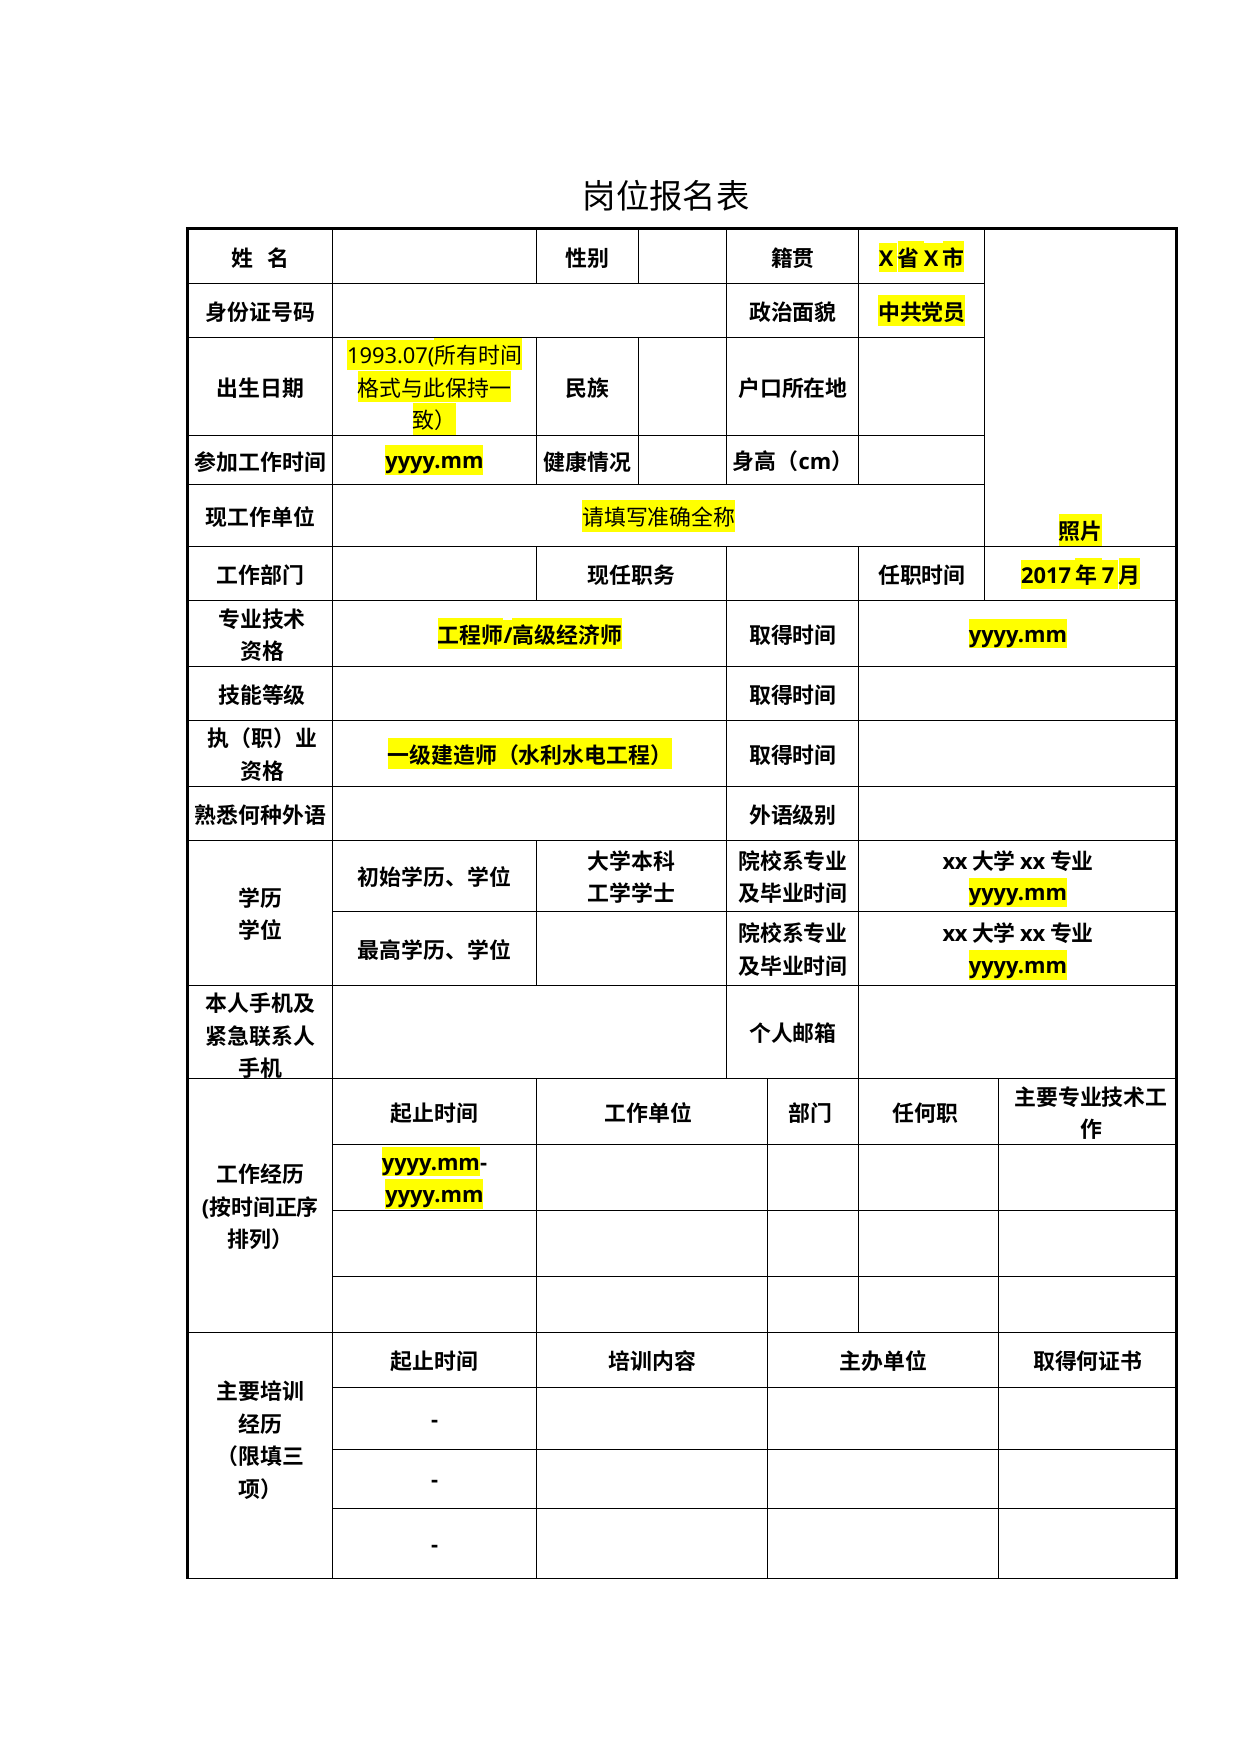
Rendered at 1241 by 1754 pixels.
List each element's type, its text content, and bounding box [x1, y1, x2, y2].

table_cell [537, 1388, 767, 1449]
table_cell [999, 1277, 1175, 1332]
table_cell [859, 436, 984, 484]
table_header 照片 [985, 230, 1175, 546]
table_cell [768, 1509, 998, 1578]
table_cell - [333, 1388, 536, 1449]
table_cell [999, 1388, 1175, 1449]
table_cell [333, 547, 536, 600]
table_cell [333, 787, 726, 840]
table_cell [537, 1145, 767, 1210]
table_cell [768, 1388, 998, 1449]
table_cell [859, 1211, 998, 1276]
table_cell 身份证号码 [189, 284, 332, 337]
table_header 籍贯 [727, 230, 858, 283]
table_cell 部门 [768, 1079, 858, 1144]
table_cell 政治面貌 [727, 284, 858, 337]
table_cell 熟悉何种外语 [189, 787, 332, 840]
table_cell 院校系专业 及毕业时间 [727, 912, 858, 985]
table_cell 任职时间 [859, 547, 984, 600]
table_cell [859, 338, 984, 435]
table_cell [333, 667, 726, 720]
table_cell 学历 学位 [189, 841, 332, 985]
table_cell 主办单位 [768, 1333, 998, 1387]
table_cell - [333, 1509, 536, 1578]
table_cell - [333, 1450, 536, 1508]
table_header 性别 [537, 230, 638, 283]
table_header [333, 230, 536, 283]
table_cell [639, 338, 726, 435]
table_cell 取得时间 [727, 667, 858, 720]
table_cell [859, 721, 1175, 786]
table_cell [537, 1450, 767, 1508]
table_header [639, 230, 726, 283]
table_cell 工作经历 (按时间正序排列） [189, 1079, 332, 1332]
table_cell 本人手机及 紧急联系人 手机 [189, 986, 332, 1078]
table_cell [859, 667, 1175, 720]
table_cell 大学本科 工学学士 [537, 841, 726, 911]
table_cell yyyy.mm [333, 436, 536, 484]
table_cell 最高学历、学位 [333, 912, 536, 985]
table_cell [537, 1509, 767, 1578]
table_cell 起止时间 [333, 1333, 536, 1387]
table_cell 现工作单位 [189, 485, 332, 546]
table_header 姓 名 [189, 230, 332, 283]
table_cell xx大学xx专业 yyyy.mm [859, 912, 1175, 985]
table_cell 2017年7月 [985, 547, 1175, 600]
table_cell 健康情况 [537, 436, 638, 484]
table_cell 技能等级 [189, 667, 332, 720]
table_cell 取得时间 [727, 721, 858, 786]
table_cell yyyy.mm-yyyy.mm [333, 1145, 536, 1210]
table_cell 取得时间 [727, 601, 858, 666]
table_cell 户口所在地 [727, 338, 858, 435]
table_cell 执（职）业 资格 [189, 721, 332, 786]
table_cell [768, 1450, 998, 1508]
table_cell [639, 436, 726, 484]
table_cell [768, 1211, 858, 1276]
table_cell [859, 787, 1175, 840]
table_cell 个人邮箱 [727, 986, 858, 1078]
table_cell 1993.07(所有时间格式与此保持一致） [333, 338, 536, 435]
table_cell 中共党员 [859, 284, 984, 337]
table_cell [999, 1211, 1175, 1276]
table_cell [999, 1509, 1175, 1578]
table_cell 起止时间 [333, 1079, 536, 1144]
table_cell [333, 1211, 536, 1276]
table_cell [333, 986, 726, 1078]
table_cell [727, 547, 858, 600]
table_cell 工程师/高级经济师 [333, 601, 726, 666]
table_cell 工作单位 [537, 1079, 767, 1144]
table_cell [537, 912, 726, 985]
table_cell 取得何证书 [999, 1333, 1175, 1387]
table_cell [859, 1277, 998, 1332]
table_cell 请填写准确全称 [333, 485, 984, 546]
table_cell 现任职务 [537, 547, 726, 600]
table_cell [999, 1145, 1175, 1210]
table_cell [859, 1145, 998, 1210]
table_cell xx大学xx专业 yyyy.mm [859, 841, 1175, 911]
table_cell [768, 1277, 858, 1332]
table_cell [768, 1145, 858, 1210]
table_cell [537, 1211, 767, 1276]
table_cell 一级建造师（水利水电工程） [333, 721, 726, 786]
table_header X省X市 [859, 230, 984, 283]
table_cell 初始学历、学位 [333, 841, 536, 911]
table_cell 主要专业技术工作 [999, 1079, 1175, 1144]
table_cell 工作部门 [189, 547, 332, 600]
table_cell 主要培训 经历 （限填三项） [189, 1333, 332, 1578]
table_cell [999, 1450, 1175, 1508]
table_cell [333, 1277, 536, 1332]
table_cell 任何职 [859, 1079, 998, 1144]
table_cell yyyy.mm [859, 601, 1175, 666]
table_cell 民族 [537, 338, 638, 435]
table_cell [859, 986, 1175, 1078]
text 岗位报名表 [187, 162, 1053, 227]
table_cell 培训内容 [537, 1333, 767, 1387]
table_cell 出生日期 [189, 338, 332, 435]
table_cell 院校系专业 及毕业时间 [727, 841, 858, 911]
table_cell 身高（cm） [727, 436, 858, 484]
table_cell [537, 1277, 767, 1332]
table_cell 外语级别 [727, 787, 858, 840]
table_cell 专业技术 资格 [189, 601, 332, 666]
table_cell [333, 284, 726, 337]
table_cell 参加工作时间 [189, 436, 332, 484]
